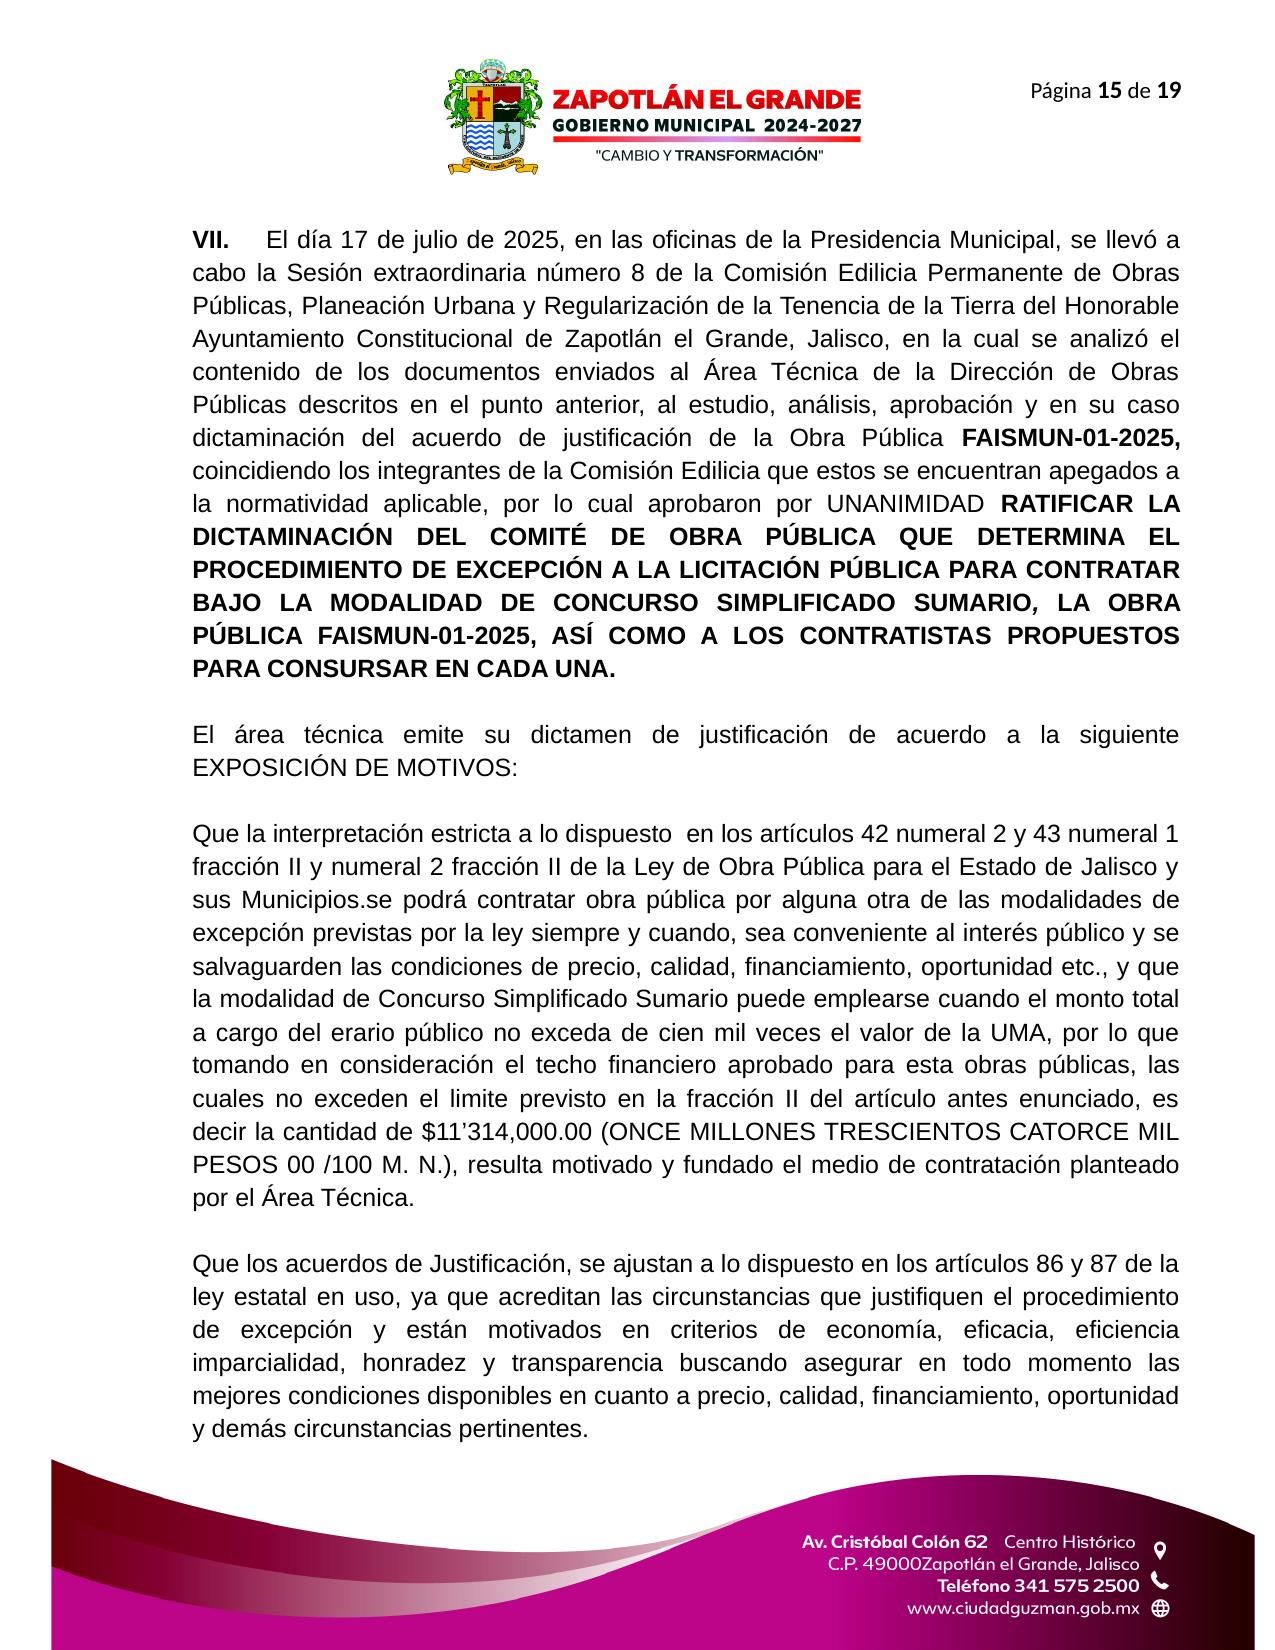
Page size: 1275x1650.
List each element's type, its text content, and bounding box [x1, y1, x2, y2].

list El área técnica emite su dictamen de justificación de acuerdo a la siguiente EXPOSICIÓN DE MOTIVOS: [192, 720, 1181, 782]
picture [14, 15, 1275, 1650]
list El día 17 de julio de 2025, en las oficinas de la Presidencia Municipal, se llevó a cabo la Sesión extraordinaria número 8 de la Comisión Edilicia Permanente de Obras Públicas, Planeación Urbana y Regularización de la Tenencia de la Tierra del Honorable Ayuntamiento Constitucional de Zapotlán el Grande, Jalisco, en la cual se analizó el contenido de los documentos enviados al Área Técnica de la Dirección de Obras Públicas descritos en el punto anterior, al estudio, análisis, aprobación y en su caso dictaminación del acuerdo de justificación de la Obra Pública FAISMUN-01-2025, coincidiendo los integrantes de la Comisión Edilicia que estos se encuentran apegados a la normatividad aplicable, por lo cual aprobaron por UNANIMIDAD RATIFICAR LA DICTAMINACIÓN DEL COMITÉ DE OBRA PÚBLICA QUE DETERMINA EL PROCEDIMIENTO DE EXCEPCIÓN A LA LICITACIÓN PÚBLICA PARA CONTRATAR BAJO LA MODALIDAD DE CONCURSO SIMPLIFICADO SUMARIO, LA OBRA PÚBLICA FAISMUN-01-2025, ASÍ COMO A LOS CONTRATISTAS PROPUESTOS PARA CONSURSAR EN CADA UNA. [192, 225, 1181, 683]
list Que la interpretación estricta a lo dispuesto en los artículos 42 numeral 2 y 43 numeral 1 fracción II y numeral 2 fracción II de la Ley de Obra Pública para el Estado de Jalisco y sus Municipios.se podrá contratar obra pública por alguna otra de las modalidades de excepción previstas por la ley siempre y cuando, sea conveniente al interés público y se salvaguarden las condiciones de precio, calidad, financiamiento, oportunidad etc., y que la modalidad de Concurso Simplificado Sumario puede emplearse cuando el monto total a cargo del erario público no exceda de cien mil veces el valor de la UMA, por lo que tomando en consideración el techo financiero aprobado para esta obras públicas, las cuales no exceden el limite previsto en la fracción II del artículo antes enunciado, es decir la cantidad de $11’314,000.00 (ONCE MILLONES TRESCIENTOS CATORCE MIL PESOS 00 /100 M. N.), resulta motivado y fundado el medio de contratación planteado por el Área Técnica. [192, 819, 1181, 1211]
list Que los acuerdos de Justificación, se ajustan a lo dispuesto en los artículos 86 y 87 de la ley estatal en uso, ya que acreditan las circunstancias que justifiquen el procedimiento de excepción y están motivados en criterios de economía, eficacia, eficiencia imparcialidad, honradez y transparencia buscando asegurar en todo momento las mejores condiciones disponibles en cuanto a precio, calidad, financiamiento, oportunidad y demás circunstancias pertinentes. [192, 1249, 1181, 1442]
